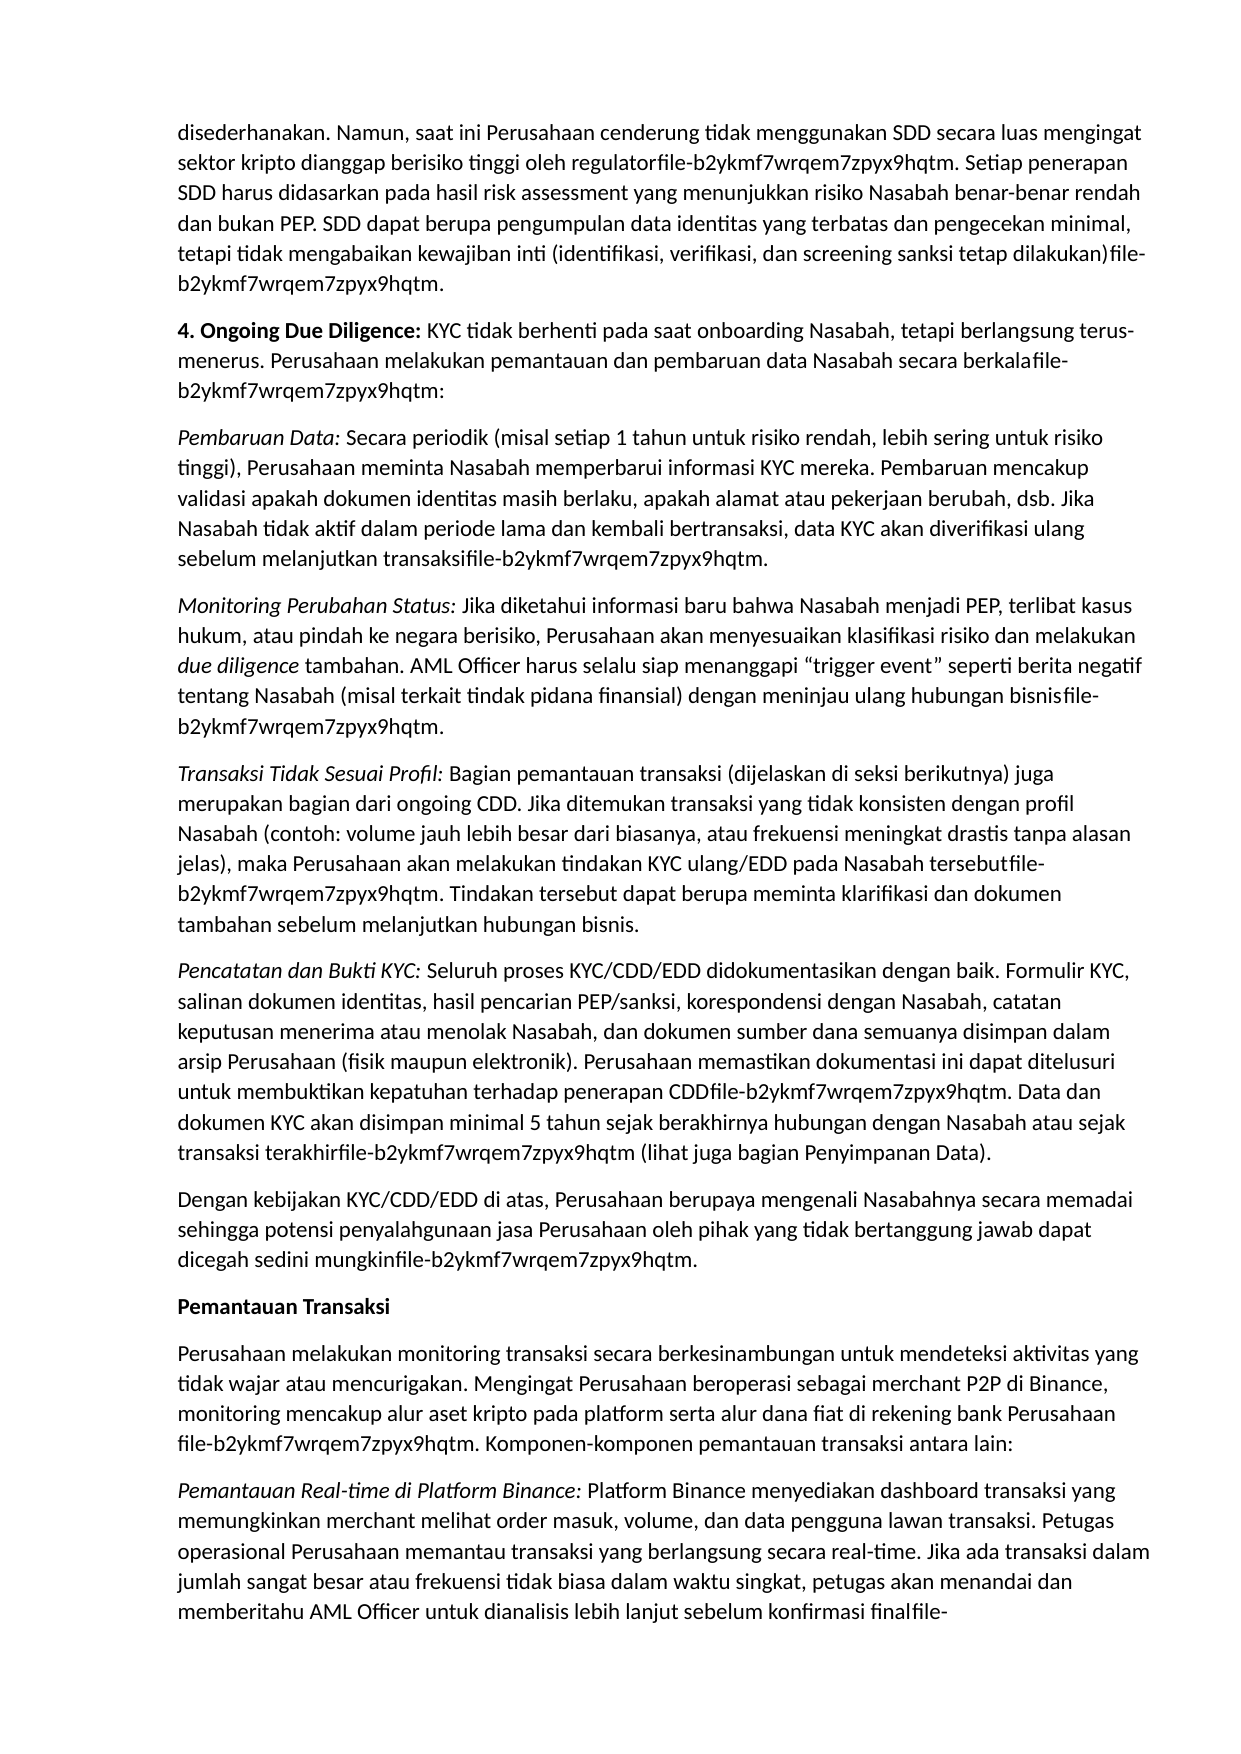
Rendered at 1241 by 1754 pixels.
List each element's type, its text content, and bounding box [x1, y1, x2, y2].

text Pencatatan dan Bukti KYC: Seluruh proses KYC/CDD/EDD didokumentasikan dengan baik. Formulir KYC, salinan dokumen identitas, hasil pencarian PEP/sanksi, korespondensi dengan Nasabah, catatan keputusan menerima atau menolak Nasabah, dan dokumen sumber dana semuanya disimpan dalam arsip Perusahaan (fisik maupun elektronik). Perusahaan memastikan dokumentasi ini dapat ditelusuri untuk membuktikan kepatuhan terhadap penerapan CDD​file-b2ykmf7wrqem7zpyx9hqtm. Data dan dokumen KYC akan disimpan minimal 5 tahun sejak berakhirnya hubungan dengan Nasabah atau sejak transaksi terakhir​file-b2ykmf7wrqem7zpyx9hqtm (lihat juga bagian Penyimpanan Data). [177, 957, 1152, 1166]
text Transaksi Tidak Sesuai Profil: Bagian pemantauan transaksi (dijelaskan di seksi berikutnya) juga merupakan bagian dari ongoing CDD. Jika ditemukan transaksi yang tidak konsisten dengan profil Nasabah (contoh: volume jauh lebih besar dari biasanya, atau frekuensi meningkat drastis tanpa alasan jelas), maka Perusahaan akan melakukan tindakan KYC ulang/EDD pada Nasabah tersebut​file-b2ykmf7wrqem7zpyx9hqtm. Tindakan tersebut dapat berupa meminta klarifikasi dan dokumen tambahan sebelum melanjutkan hubungan bisnis. [177, 759, 1152, 938]
text Monitoring Perubahan Status: Jika diketahui informasi baru bahwa Nasabah menjadi PEP, terlibat kasus hukum, atau pindah ke negara berisiko, Perusahaan akan menyesuaikan klasifikasi risiko dan melakukan due diligence tambahan. AML Officer harus selalu siap menanggapi “trigger event” seperti berita negatif tentang Nasabah (misal terkait tindak pidana finansial) dengan meninjau ulang hubungan bisnis​file-b2ykmf7wrqem7zpyx9hqtm. [177, 591, 1152, 740]
text Perusahaan melakukan monitoring transaksi secara berkesinambungan untuk mendeteksi aktivitas yang tidak wajar atau mencurigakan. Mengingat Perusahaan beroperasi sebagai merchant P2P di Binance, monitoring mencakup alur aset kripto pada platform serta alur dana fiat di rekening bank Perusahaan​file-b2ykmf7wrqem7zpyx9hqtm. Komponen-komponen pemantauan transaksi antara lain: [177, 1339, 1152, 1458]
text Dengan kebijakan KYC/CDD/EDD di atas, Perusahaan berupaya mengenali Nasabahnya secara memadai sehingga potensi penyalahgunaan jasa Perusahaan oleh pihak yang tidak bertanggung jawab dapat dicegah sedini mungkin​file-b2ykmf7wrqem7zpyx9hqtm. [177, 1185, 1152, 1273]
text Pemantauan Transaksi [177, 1292, 1152, 1320]
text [177, 1476, 1152, 1625]
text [177, 118, 1152, 297]
text Pembaruan Data: Secara periodik (misal setiap 1 tahun untuk risiko rendah, lebih sering untuk risiko tinggi), Perusahaan meminta Nasabah memperbarui informasi KYC mereka. Pembaruan mencakup validasi apakah dokumen identitas masih berlaku, apakah alamat atau pekerjaan berubah, dsb. Jika Nasabah tidak aktif dalam periode lama dan kembali bertransaksi, data KYC akan diverifikasi ulang sebelum melanjutkan transaksi​file-b2ykmf7wrqem7zpyx9hqtm. [177, 423, 1152, 572]
text 4. Ongoing Due Diligence: KYC tidak berhenti pada saat onboarding Nasabah, tetapi berlangsung terus-menerus. Perusahaan melakukan pemantauan dan pembaruan data Nasabah secara berkala​file-b2ykmf7wrqem7zpyx9hqtm: [177, 316, 1152, 404]
